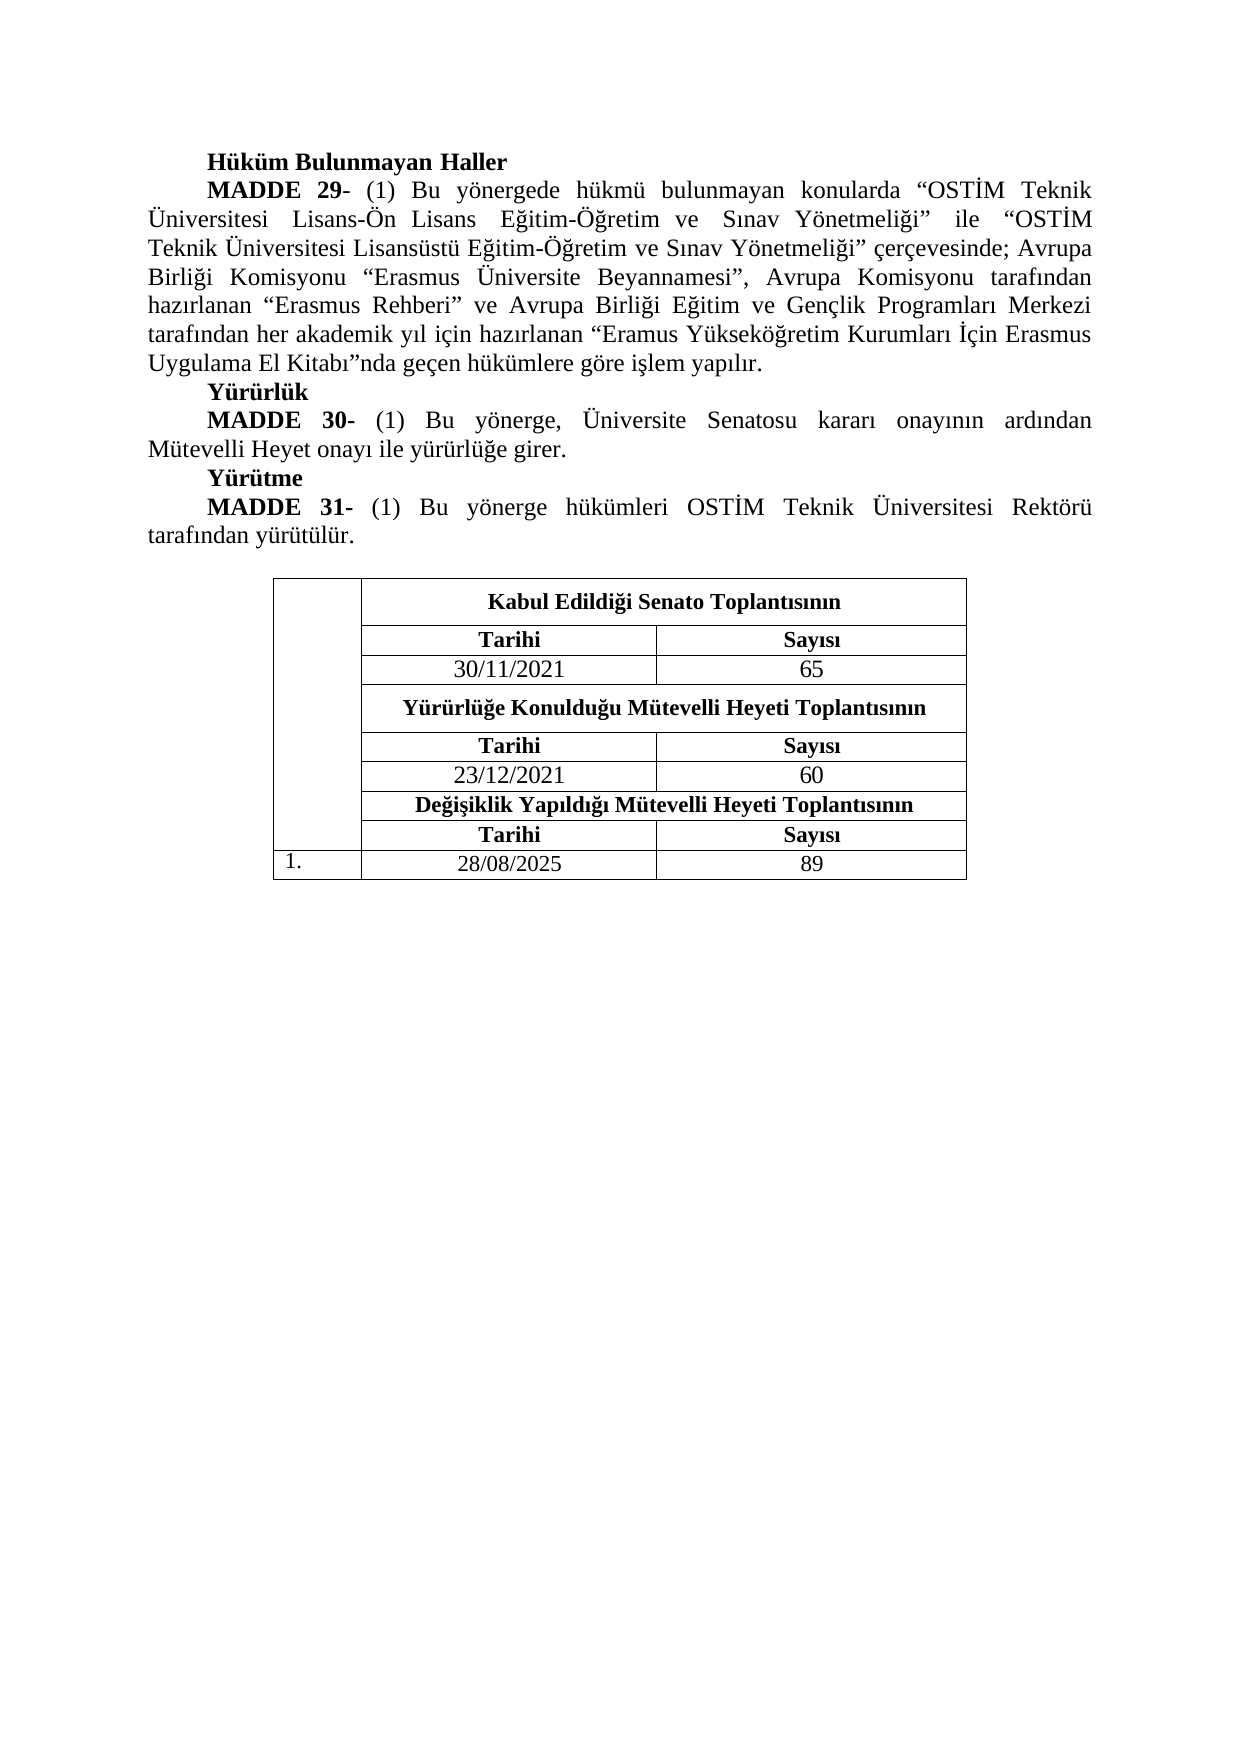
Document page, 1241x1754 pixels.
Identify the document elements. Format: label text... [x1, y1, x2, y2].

table_cell Sayısı [657, 626, 966, 655]
table_cell Tarihi [362, 733, 656, 761]
subtitle Yürütme [148, 463, 1092, 492]
table_cell Tarihi [362, 626, 656, 655]
subtitle Yürürlük [148, 377, 1092, 406]
table_cell Sayısı [657, 821, 966, 849]
table_cell 1. [274, 851, 361, 879]
text Hüküm Bulunmayan Haller [148, 147, 1092, 176]
table_cell 60 [657, 762, 966, 791]
table_cell 28/08/2025 [362, 851, 656, 879]
text MADDE 29- (1) Bu yönergede hükmü bulunmayan konularda “OSTİM Teknik Üniversitesi Lisans-Ön Lisans Eğitim-Öğretim ve Sınav Yönetmeliği” ile “OSTİM Teknik Üniversitesi Lisansüstü Eğitim-Öğretim ve Sınav Yönetmeliği” çerçevesinde; Avrupa Birliği Komisyonu “Erasmus Üniversite Beyannamesi”, Avrupa Komisyonu tarafından hazırlanan “Erasmus Rehberi” ve Avrupa Birliği Eğitim ve Gençlik Programları Merkezi tarafından her akademik yıl için hazırlanan “Eramus Yükseköğretim Kurumları İçin Erasmus Uygulama El Kitabı”nda geçen hükümlere göre işlem yapılır. [148, 176, 1092, 377]
table_cell 89 [657, 851, 966, 879]
table_header Kabul Edildiği Senato Toplantısının [362, 579, 966, 625]
table_cell Yürürlüğe Konulduğu Mütevelli Heyeti Toplantısının [362, 685, 966, 732]
text MADDE 30- (1) Bu yönerge, Üniversite Senatosu kararı onayının ardından Mütevelli Heyet onayı ile yürürlüğe girer. [148, 406, 1092, 463]
table_cell 23/12/2021 [362, 762, 656, 791]
text MADDE 31- (1) Bu yönerge hükümleri OSTİM Teknik Üniversitesi Rektörü tarafından yürütülür. [148, 492, 1092, 549]
table_cell Sayısı [657, 733, 966, 761]
table_cell 30/11/2021 [362, 656, 656, 684]
table_header [274, 579, 361, 849]
table_cell Tarihi [362, 821, 656, 849]
table_cell Değişiklik Yapıldığı Mütevelli Heyeti Toplantısının [362, 792, 966, 820]
table_cell 65 [657, 656, 966, 684]
